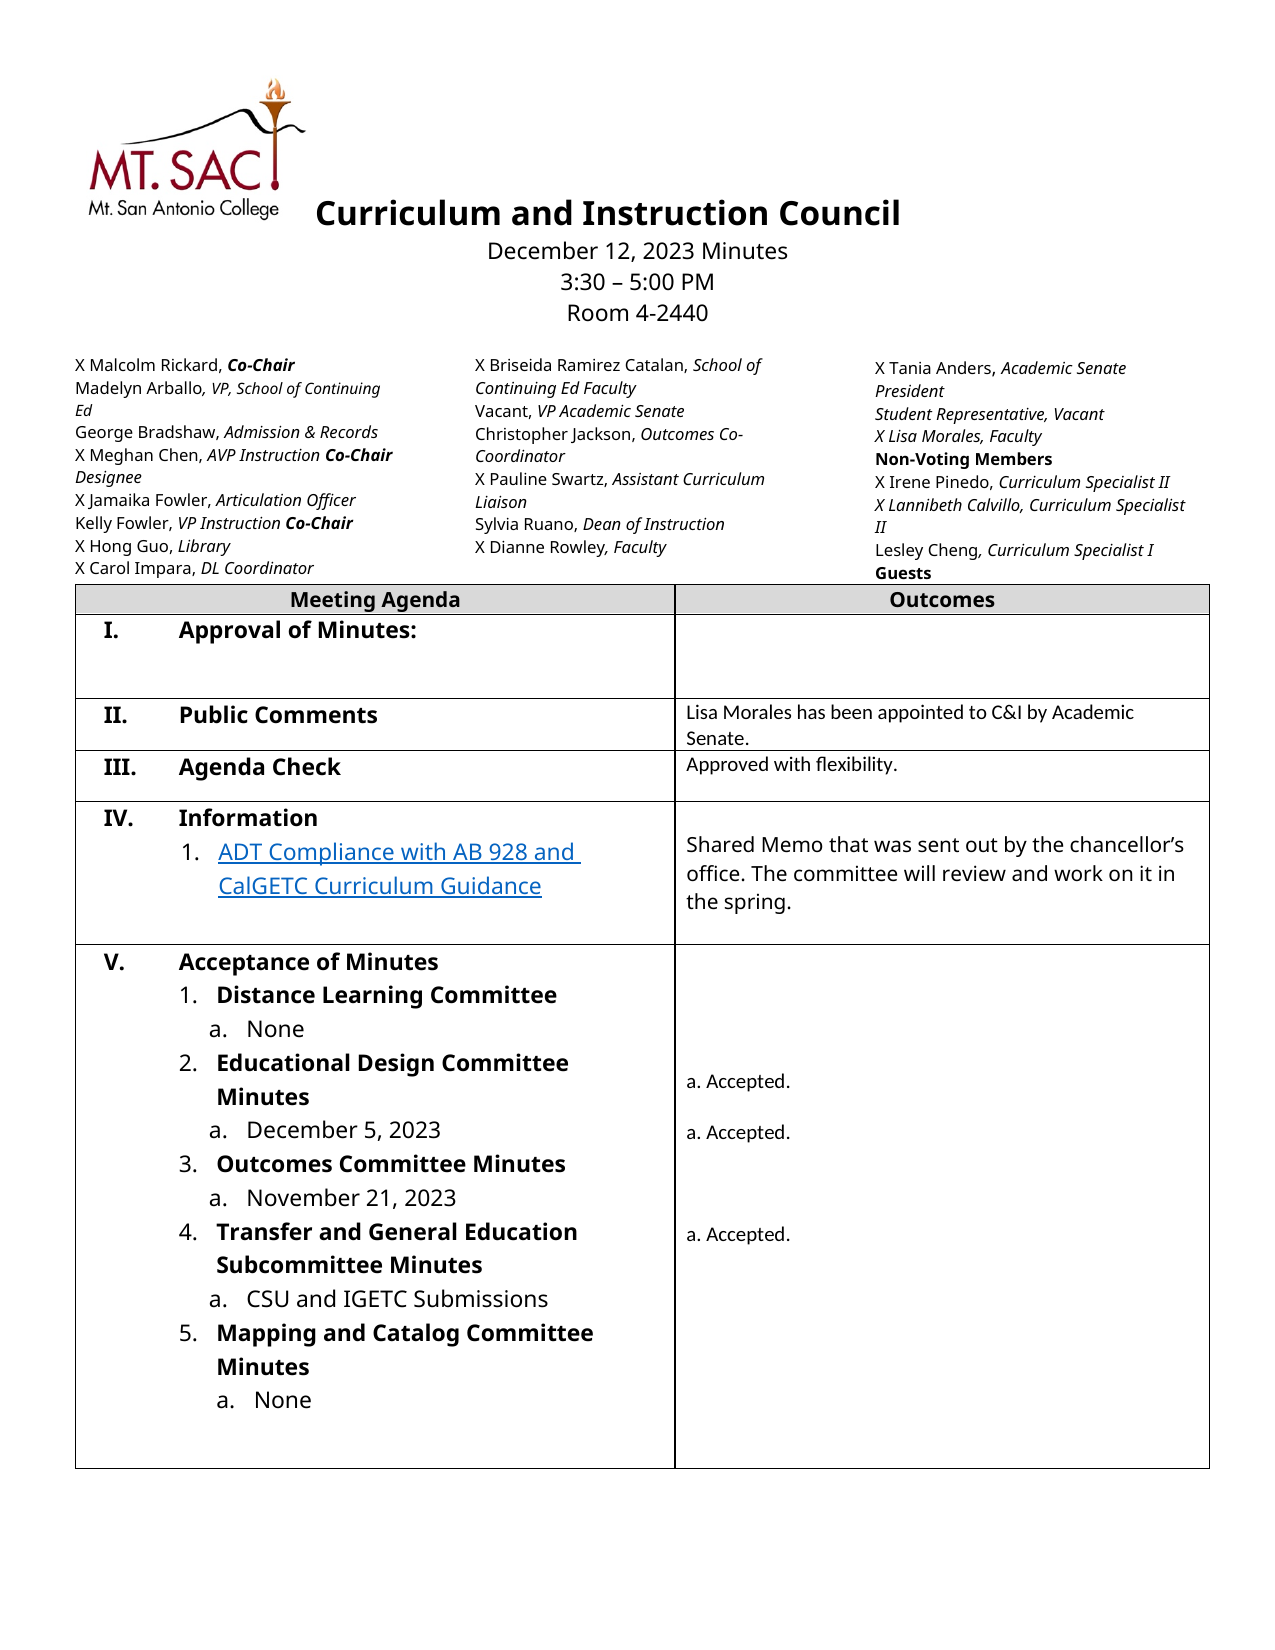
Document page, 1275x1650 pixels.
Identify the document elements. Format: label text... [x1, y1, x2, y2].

table_header Outcomes [676, 585, 1209, 613]
text Vacant, VP Academic Senate [475, 399, 800, 422]
text X Dianne Rowley, Faculty [475, 536, 800, 558]
text Sylvia Ruano, Dean of Instruction [475, 513, 800, 536]
table_cell Approval of Minutes: [76, 615, 674, 698]
text December 12, 2023 Minutes [75, 235, 1200, 266]
table_cell Acceptance of Minutes Distance Learning Committee None Educational Design Committee Minutes December 5, 2023 Outcomes Committee Minutes November 21, 2023 Transfer and General Education Subcommittee Minutes CSU and IGETC Submissions Mapping and Catalog Committee Minutes None [76, 945, 674, 1468]
table_header Meeting Agenda [76, 585, 674, 613]
text X Lannibeth Calvillo, Curriculum Specialist II [875, 493, 1200, 538]
text Madelyn Arballo, VP, School of Continuing Ed [75, 377, 400, 421]
table_cell Shared Memo that was sent out by the chancellor’s office. The committee will review and work on it in the spring. [676, 802, 1209, 944]
text X Tania Anders, Academic Senate President Student Representative, Vacant [875, 354, 1200, 425]
table_cell [676, 615, 1209, 698]
picture [75, 75, 315, 225]
text X Carol Impara, DL Coordinator [75, 557, 400, 580]
table_cell Lisa Morales has been appointed to C&I by Academic Senate. [676, 699, 1209, 750]
text Non-Voting Members [875, 448, 1200, 470]
table_cell Approved with flexibility. [676, 751, 1209, 801]
text X Briseida Ramirez Catalan, School of Continuing Ed Faculty [475, 354, 800, 399]
text X Meghan Chen, AVP Instruction Co-Chair Designee [75, 443, 400, 489]
text X Hong Guo, Library [75, 534, 400, 557]
table_cell Information ADT Compliance with AB 928 and CalGETC Curriculum Guidance [76, 802, 674, 944]
text Christopher Jackson, Outcomes Co-Coordinator [475, 422, 800, 468]
text X Jamaika Fowler, Articulation Officer [75, 489, 400, 512]
text X Malcolm Rickard, Co-Chair [75, 354, 400, 377]
text X Pauline Swartz, Assistant Curriculum Liaison [475, 468, 800, 513]
text Lesley Cheng, Curriculum Specialist I [875, 538, 1200, 561]
table_cell Agenda Check [76, 751, 674, 801]
table_cell Public Comments [76, 699, 674, 750]
table_cell a. Accepted. a. Accepted. a. Accepted. [676, 945, 1209, 1468]
text X Lisa Morales, Faculty [875, 425, 1200, 448]
text Curriculum and Instruction Council [75, 75, 1275, 235]
text Guests [875, 561, 1200, 584]
text Room 4-2440 [75, 297, 1200, 328]
text 3:30 – 5:00 PM [75, 266, 1200, 297]
text X Irene Pinedo, Curriculum Specialist II [875, 470, 1200, 493]
text Kelly Fowler, VP Instruction Co-Chair [75, 512, 400, 534]
text George Bradshaw, Admission & Records [75, 421, 400, 443]
